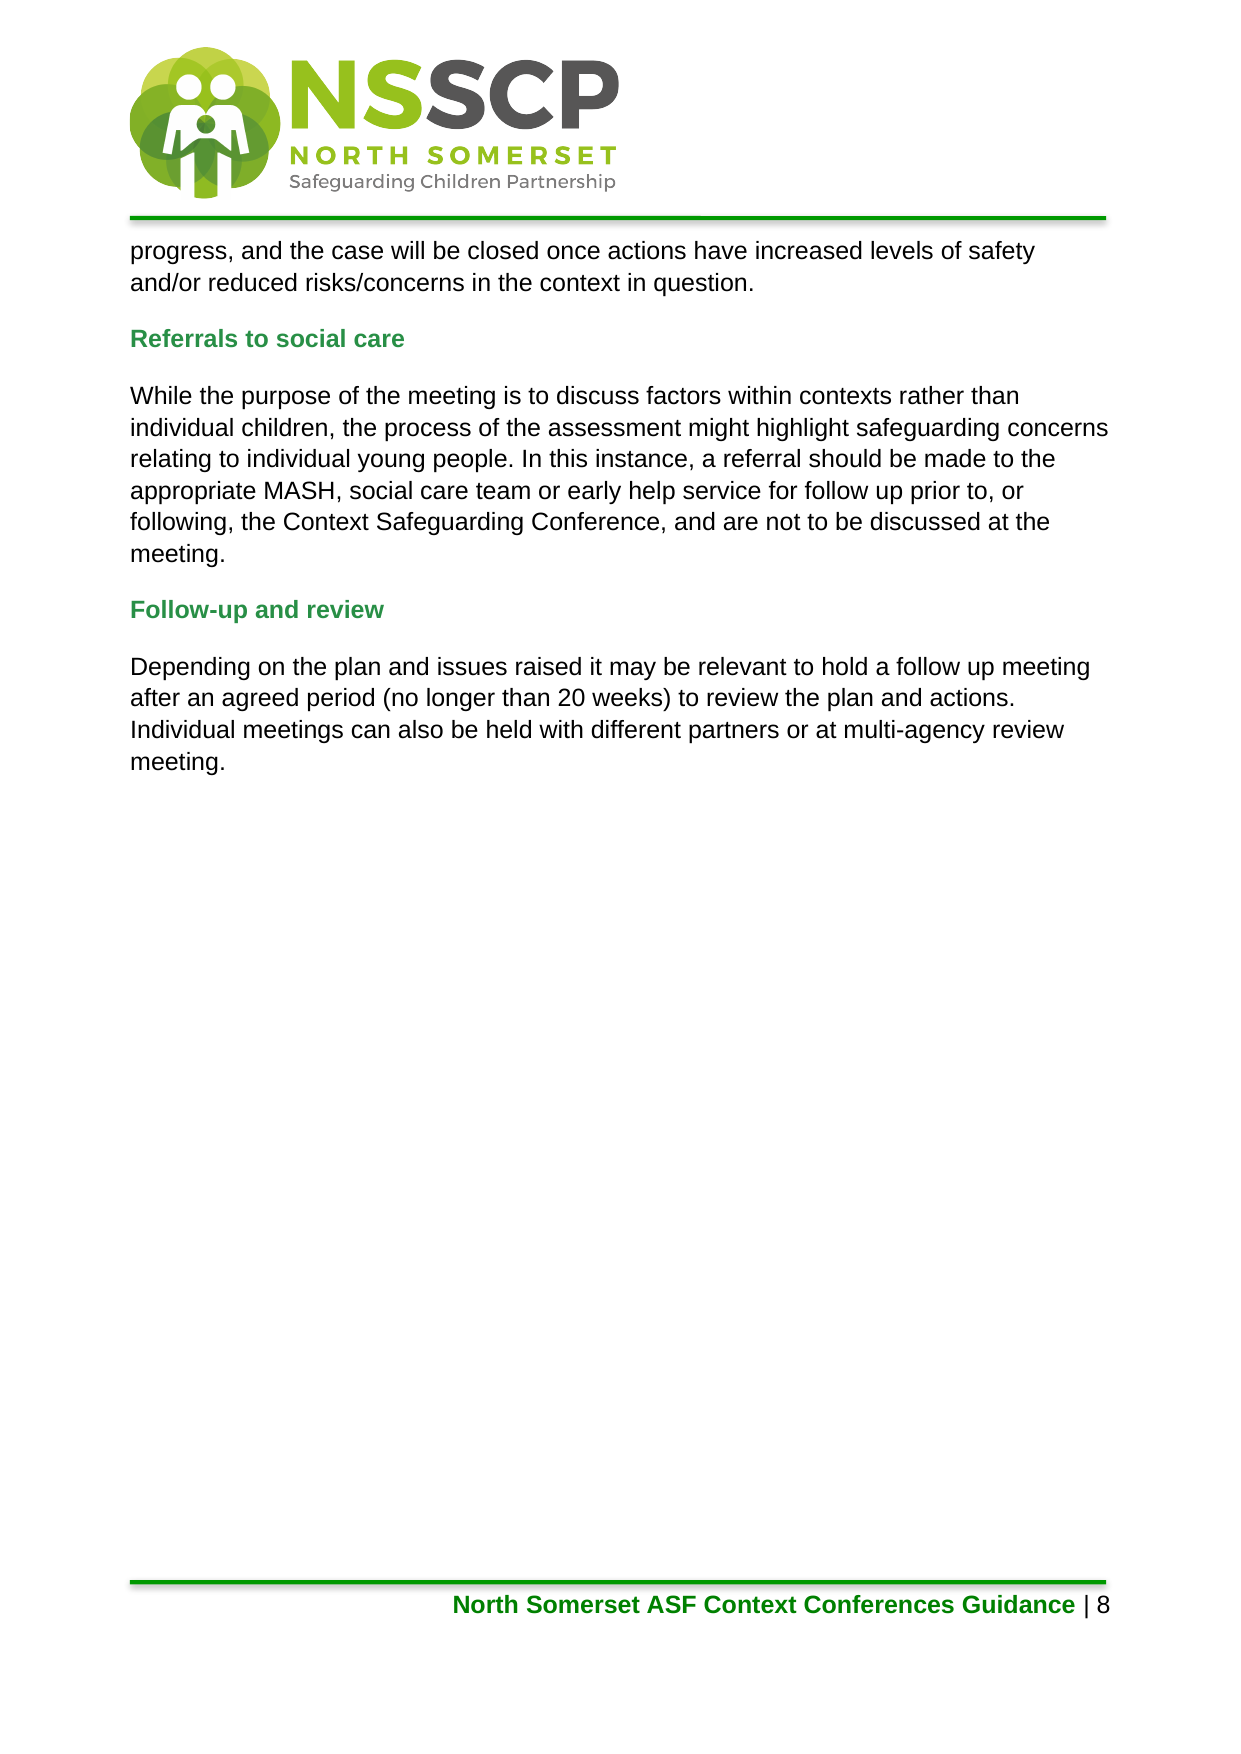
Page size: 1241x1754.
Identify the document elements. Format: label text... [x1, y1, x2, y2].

subtitle Follow-up and review [130, 595, 1110, 624]
text Depending on the plan and issues raised it may be relevant to hold a follow up meeting after an agreed period (no longer than 20 weeks) to review the plan and actions. Individual meetings can also be held with different partners or at multi-agency review meeting. [130, 652, 1110, 775]
text While the purpose of the meeting is to discuss factors within contexts rather than individual children, the process of the assessment might highlight safeguarding concerns relating to individual young people. In this instance, a referral should be made to the appropriate MASH, social care team or early help service for follow up prior to, or following, the Context Safeguarding Conference, and are not to be discussed at the meeting. [130, 381, 1110, 567]
picture [129, 47, 619, 200]
subtitle Referrals to social care [130, 324, 1110, 353]
